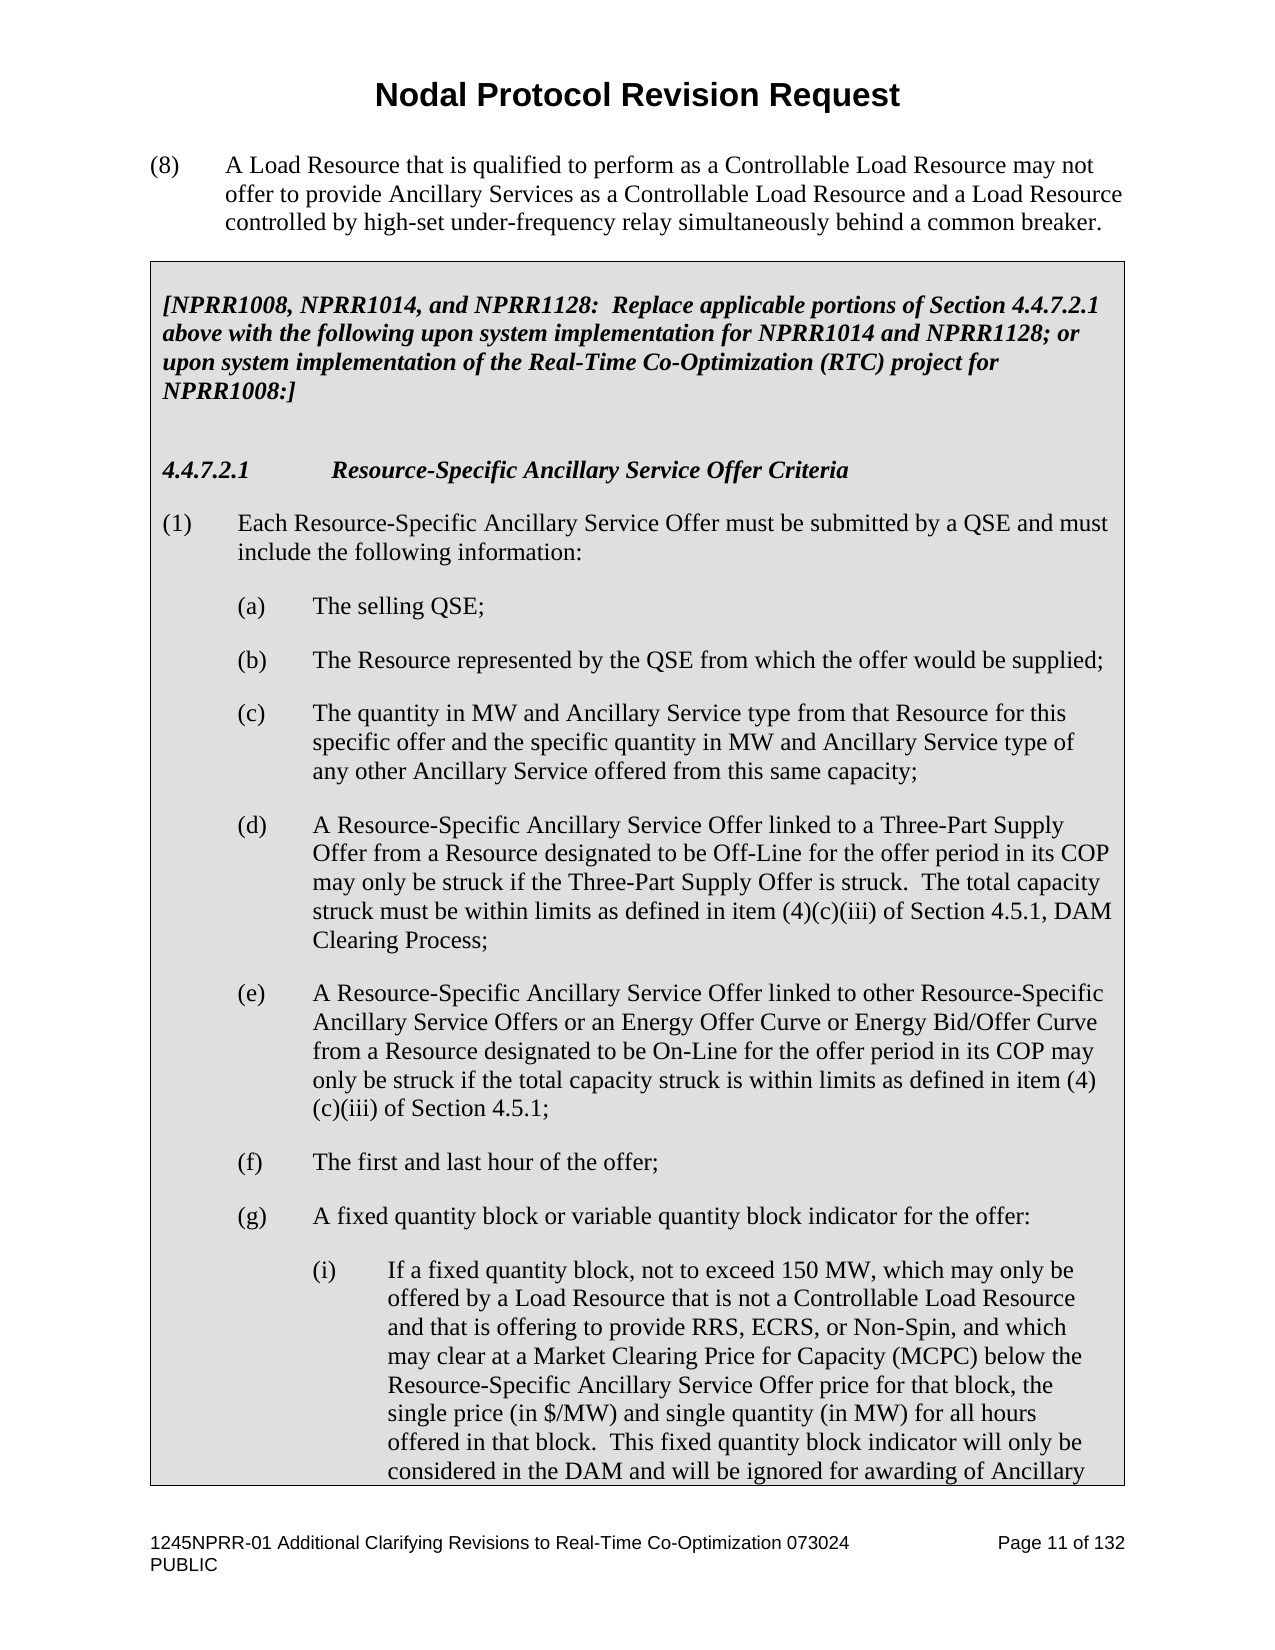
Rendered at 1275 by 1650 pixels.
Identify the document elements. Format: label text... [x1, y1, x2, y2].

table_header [151, 262, 1124, 1485]
text (8) A Load Resource that is qualified to perform as a Controllable Load Resource may not offer to provide Ancillary Services as a Controllable Load Resource and a Load Resource controlled by high-set under-frequency relay simultaneously behind a common breaker. [150, 150, 1125, 236]
